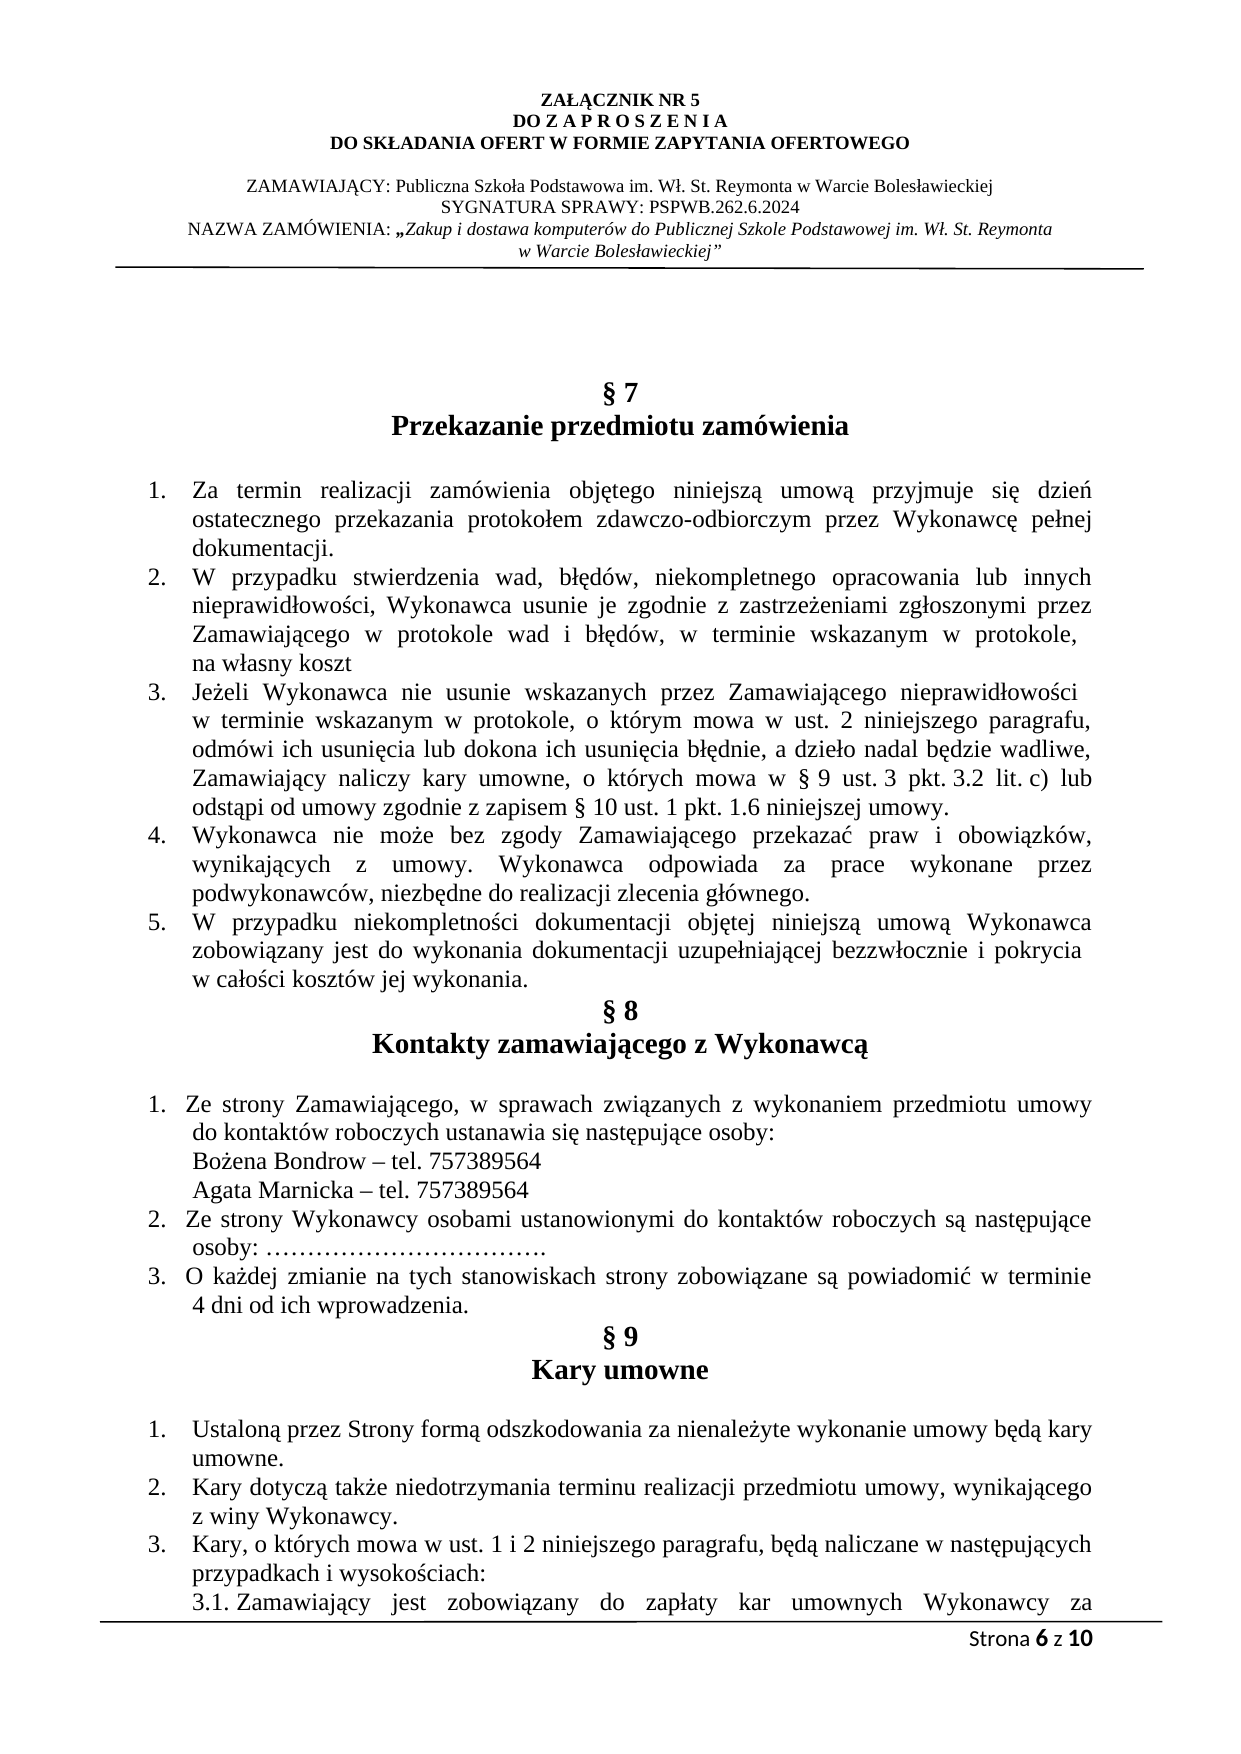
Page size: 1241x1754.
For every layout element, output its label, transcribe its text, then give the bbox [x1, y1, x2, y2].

text § 8 [148, 993, 1093, 1026]
list O każdej zmianie na tych stanowiskach strony zobowiązane są powiadomić w terminie 4 dni od ich wprowadzenia. [148, 1261, 1093, 1319]
list Za termin realizacji zamówienia objętego niniejszą umową przyjmuje się dzień ostatecznego przekazania protokołem zdawczo-odbiorczym przez Wykonawcę pełnej dokumentacji. [148, 475, 1093, 562]
text Kontakty zamawiającego z Wykonawcą [148, 1026, 1093, 1060]
list W przypadku niekompletności dokumentacji objętej niniejszą umową Wykonawca zobowiązany jest do wykonania dokumentacji uzupełniającej bezzwłocznie i pokrycia w całości kosztów jej wykonania. [148, 907, 1093, 993]
list Kary, o których mowa w ust. 1 i 2 niniejszego paragrafu, będą naliczane w następujących przypadkach i wysokościach: [148, 1529, 1093, 1587]
text § 7 [148, 375, 1093, 408]
list Jeżeli Wykonawca nie usunie wskazanych przez Zamawiającego nieprawidłowości w terminie wskazanym w protokole, o którym mowa w ust. 2 niniejszego paragrafu, odmówi ich usunięcia lub dokona ich usunięcia błędnie, a dzieło nadal będzie wadliwe, Zamawiający naliczy kary umowne, o których mowa w § 9 ust. 3 pkt. 3.2 lit. c) lub odstąpi od umowy zgodnie z zapisem § 10 ust. 1 pkt. 1.6 niniejszej umowy. [148, 677, 1093, 820]
list Wykonawca nie może bez zgody Zamawiającego przekazać praw i obowiązków, wynikających z umowy. Wykonawca odpowiada za prace wykonane przez podwykonawców, niezbędne do realizacji zlecenia głównego. [148, 820, 1093, 907]
text Agata Marnicka – tel. 757389564 [192, 1175, 1093, 1204]
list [192, 1587, 1093, 1616]
text Kary umowne [148, 1352, 1093, 1386]
text Bożena Bondrow – tel. 757389564 [192, 1146, 1093, 1175]
list Ze strony Wykonawcy osobami ustanowionymi do kontaktów roboczych są następujące osoby: ……………………………. [148, 1204, 1093, 1261]
list Ze strony Zamawiającego, w sprawach związanych z wykonaniem przedmiotu umowy do kontaktów roboczych ustanawia się następujące osoby: [148, 1089, 1093, 1146]
text Przekazanie przedmiotu zamówienia [148, 408, 1093, 442]
list Kary dotyczą także niedotrzymania terminu realizacji przedmiotu umowy, wynikającego z winy Wykonawcy. [148, 1472, 1093, 1529]
list W przypadku stwierdzenia wad, błędów, niekompletnego opracowania lub innych nieprawidłowości, Wykonawca usunie je zgodnie z zastrzeżeniami zgłoszonymi przez Zamawiającego w protokole wad i błędów, w terminie wskazanym w protokole, na własny koszt [148, 562, 1093, 677]
list Ustaloną przez Strony formą odszkodowania za nienależyte wykonanie umowy będą kary umowne. [148, 1414, 1093, 1472]
text § 9 [148, 1319, 1093, 1352]
